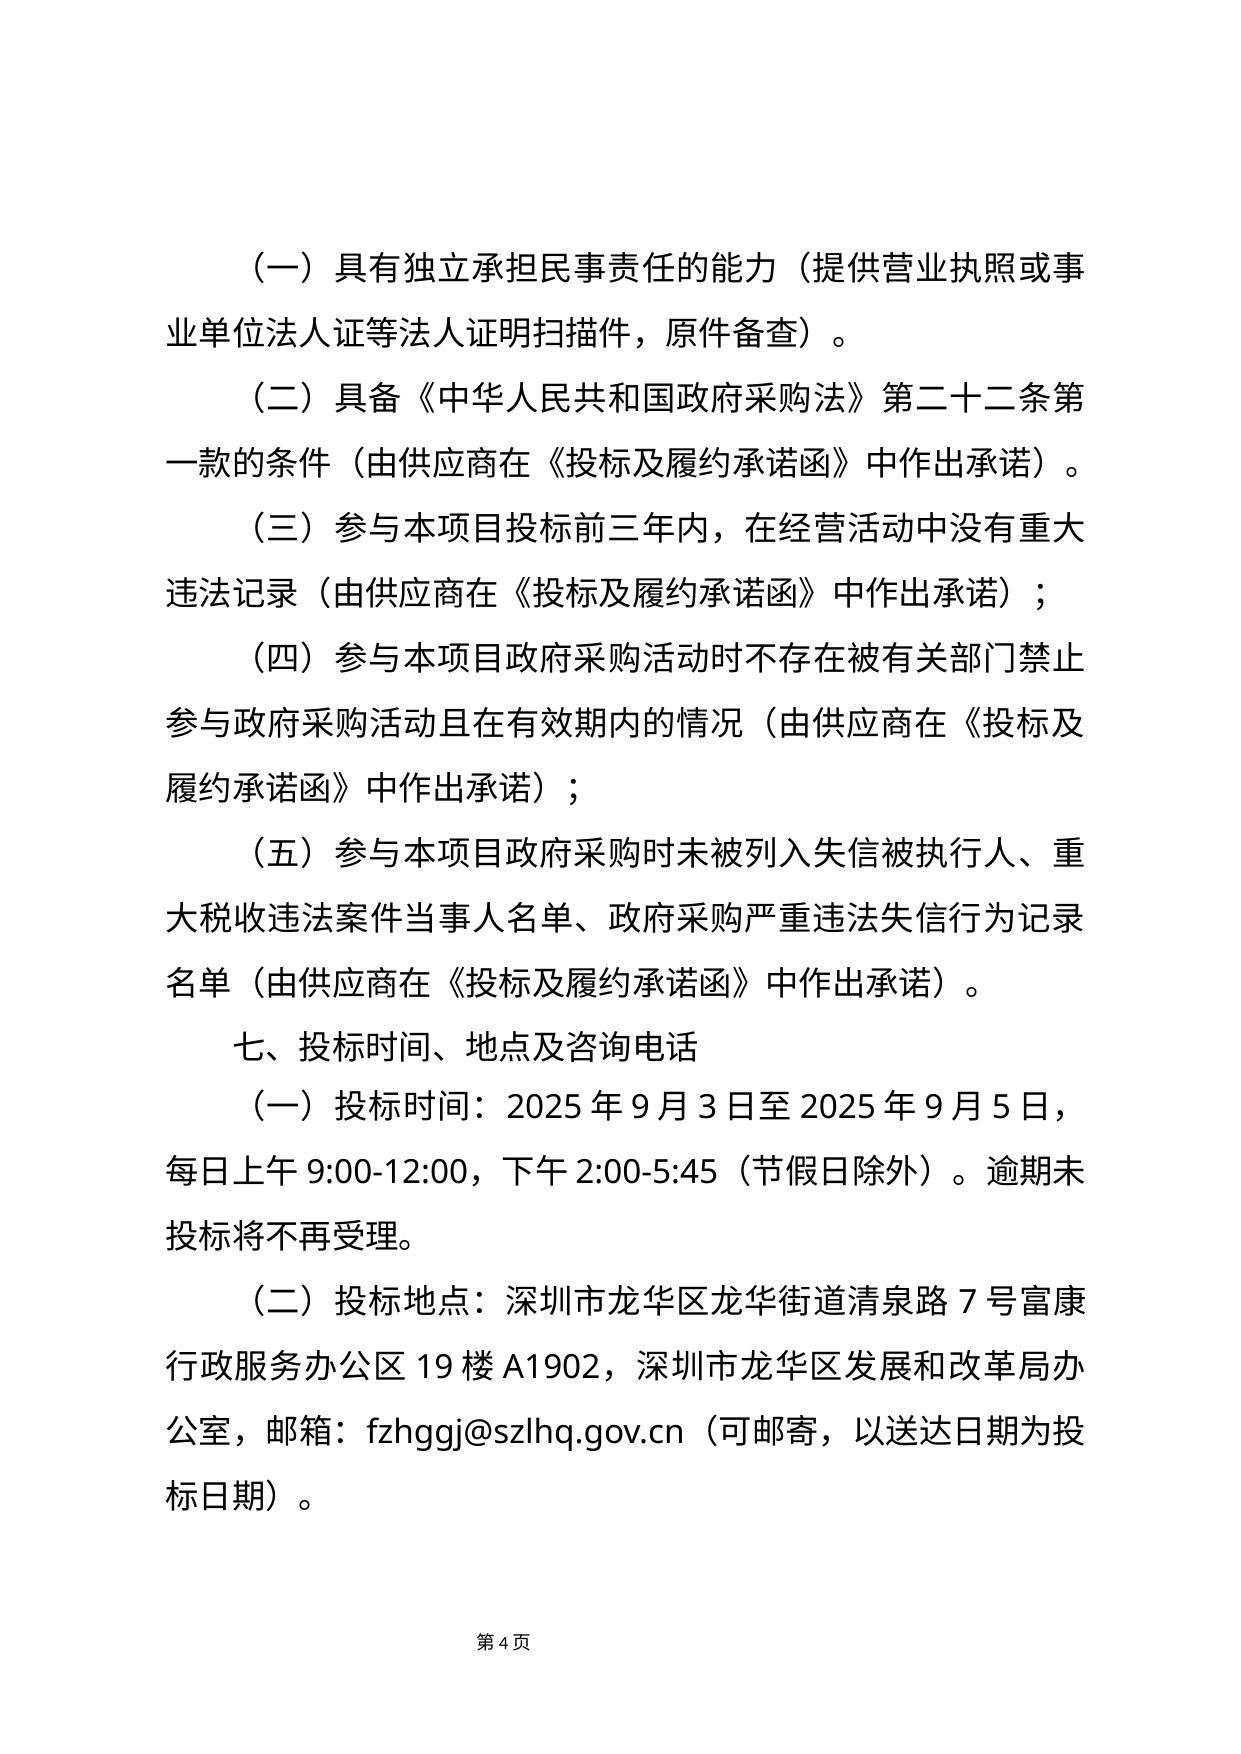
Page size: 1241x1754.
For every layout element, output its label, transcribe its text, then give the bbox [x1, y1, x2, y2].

subtitle （三）参与本项目投标前三年内，在经营活动中没有重大违法记录（由供应商在《投标及履约承诺函》中作出承诺）； [165, 493, 1087, 623]
text 七、投标时间、地点及咨询电话 [165, 1013, 1087, 1071]
subtitle （四）参与本项目政府采购活动时不存在被有关部门禁止参与政府采购活动且在有效期内的情况（由供应商在《投标及履约承诺函》中作出承诺）； [165, 623, 1087, 818]
subtitle （五）参与本项目政府采购时未被列入失信被执行人、重大税收违法案件当事人名单、政府采购严重违法失信行为记录名单（由供应商在《投标及履约承诺函》中作出承诺）。 [165, 818, 1087, 1013]
subtitle （一）投标时间：2025年9月3日至2025年9月5日，每日上午9:00-12:00，下午2:00-5:45（节假日除外）。逾期未投标将不再受理。 [165, 1071, 1087, 1266]
subtitle （一）具有独立承担民事责任的能力（提供营业执照或事业单位法人证等法人证明扫描件，原件备查）。 [165, 233, 1087, 363]
subtitle （二）投标地点：深圳市龙华区龙华街道清泉路7号富康行政服务办公区19楼A1902，深圳市龙华区发展和改革局办公室，邮箱：fzhggj@szlhq.gov.cn（可邮寄，以送达日期为投标日期）。 [165, 1266, 1087, 1526]
subtitle （二）具备《中华人民共和国政府采购法》第二十二条第一款的条件（由供应商在《投标及履约承诺函》中作出承诺）。 [165, 363, 1087, 493]
